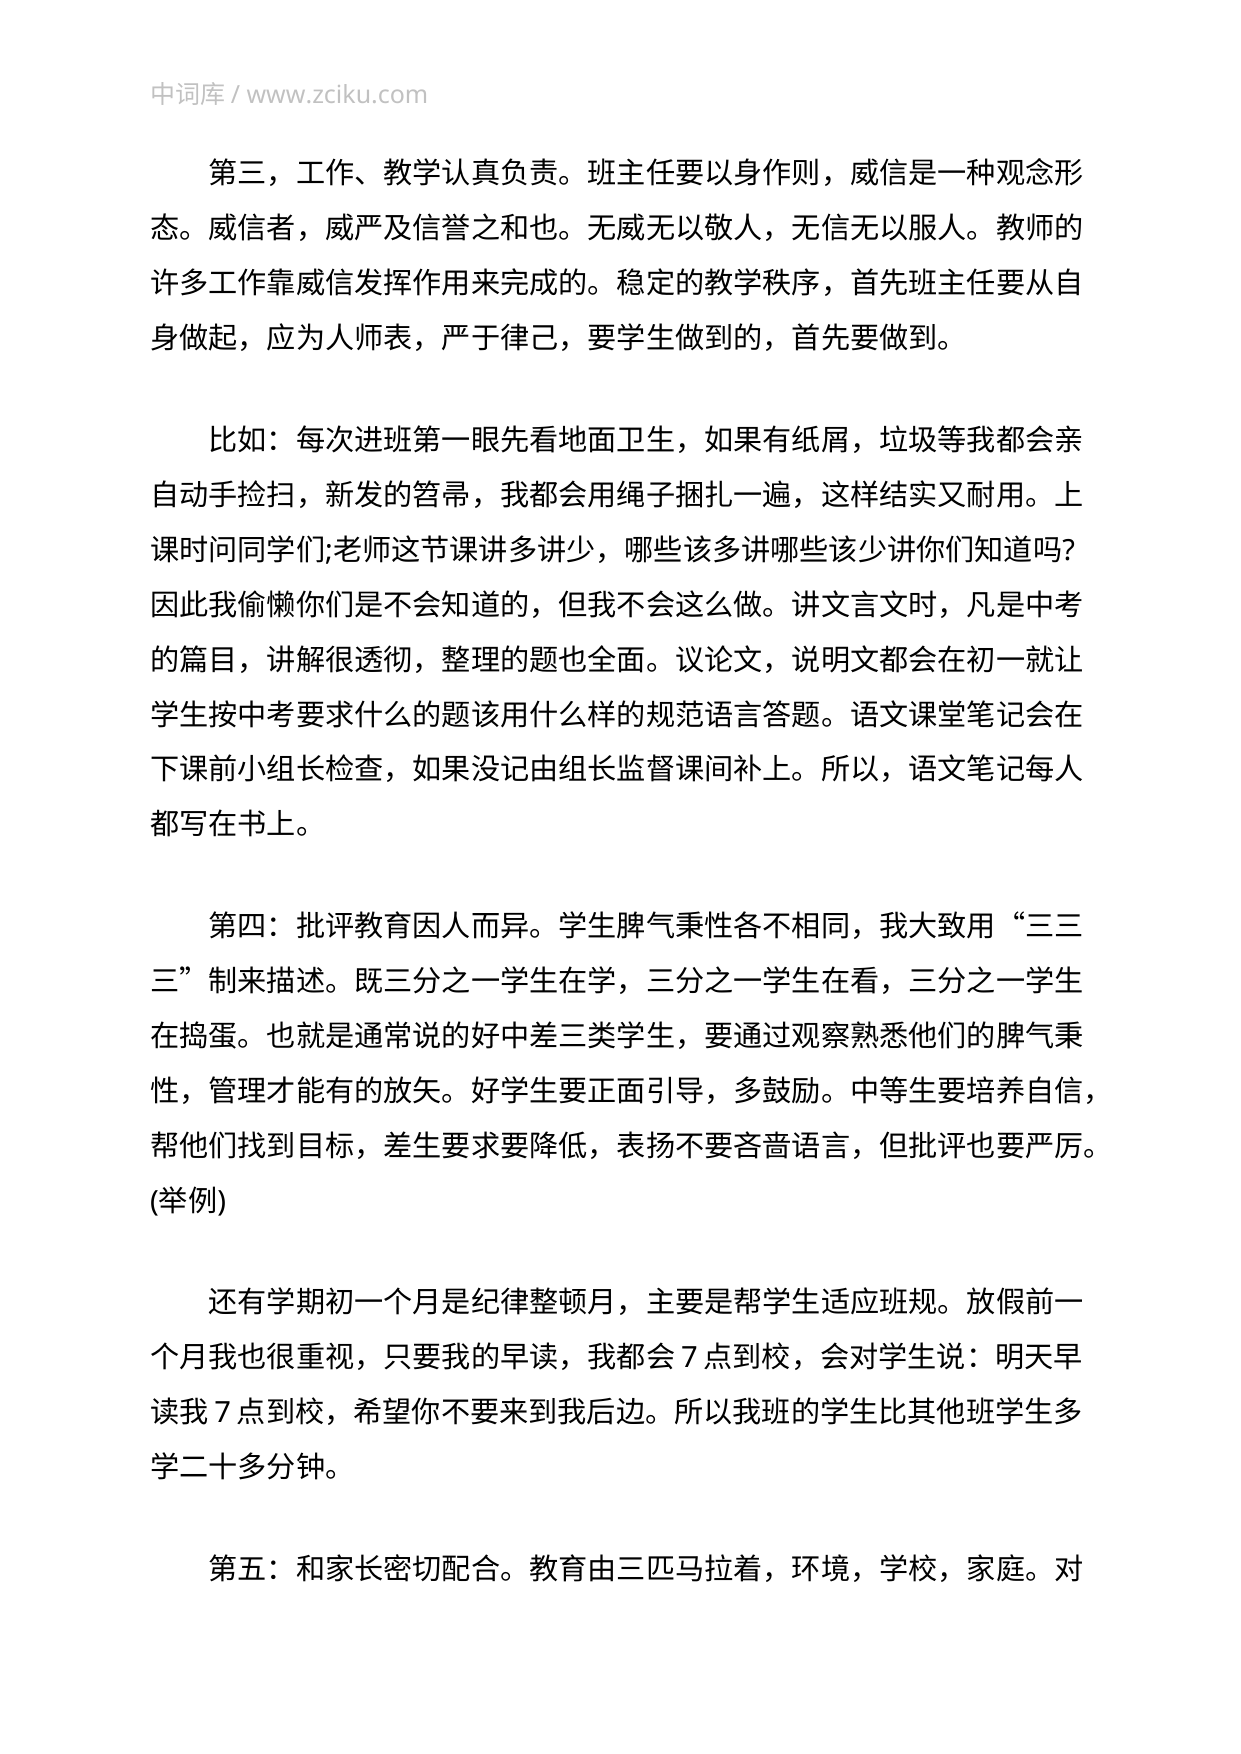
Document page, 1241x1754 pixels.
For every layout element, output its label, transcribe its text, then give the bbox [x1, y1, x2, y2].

text 比如：每次进班第一眼先看地面卫生，如果有纸屑，垃圾等我都会亲自动手捡扫，新发的笤帚，我都会用绳子捆扎一遍，这样结实又耐用。上课时问同学们;老师这节课讲多讲少，哪些该多讲哪些该少讲你们知道吗?因此我偷懒你们是不会知道的，但我不会这么做。讲文言文时，凡是中考的篇目，讲解很透彻，整理的题也全面。议论文，说明文都会在初一就让学生按中考要求什么的题该用什么样的规范语言答题。语文课堂笔记会在下课前小组长检查，如果没记由组长监督课间补上。所以，语文笔记每人都写在书上。 [150, 416, 1090, 843]
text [150, 1546, 1090, 1588]
text 第三，工作、教学认真负责。班主任要以身作则，威信是一种观念形态。威信者，威严及信誉之和也。无威无以敬人，无信无以服人。教师的许多工作靠威信发挥作用来完成的。稳定的教学秩序，首先班主任要从自身做起，应为人师表，严于律己，要学生做到的，首先要做到。 [150, 150, 1090, 357]
text 还有学期初一个月是纪律整顿月，主要是帮学生适应班规。放假前一个月我也很重视，只要我的早读，我都会7点到校，会对学生说：明天早读我7点到校，希望你不要来到我后边。所以我班的学生比其他班学生多学二十多分钟。 [150, 1279, 1090, 1486]
text 第四：批评教育因人而异。学生脾气秉性各不相同，我大致用“三三三”制来描述。既三分之一学生在学，三分之一学生在看，三分之一学生在捣蛋。也就是通常说的好中差三类学生，要通过观察熟悉他们的脾气秉性，管理才能有的放矢。好学生要正面引导，多鼓励。中等生要培养自信，帮他们找到目标，差生要求要降低，表扬不要吝啬语言，但批评也要严厉。(举例) [150, 903, 1090, 1219]
